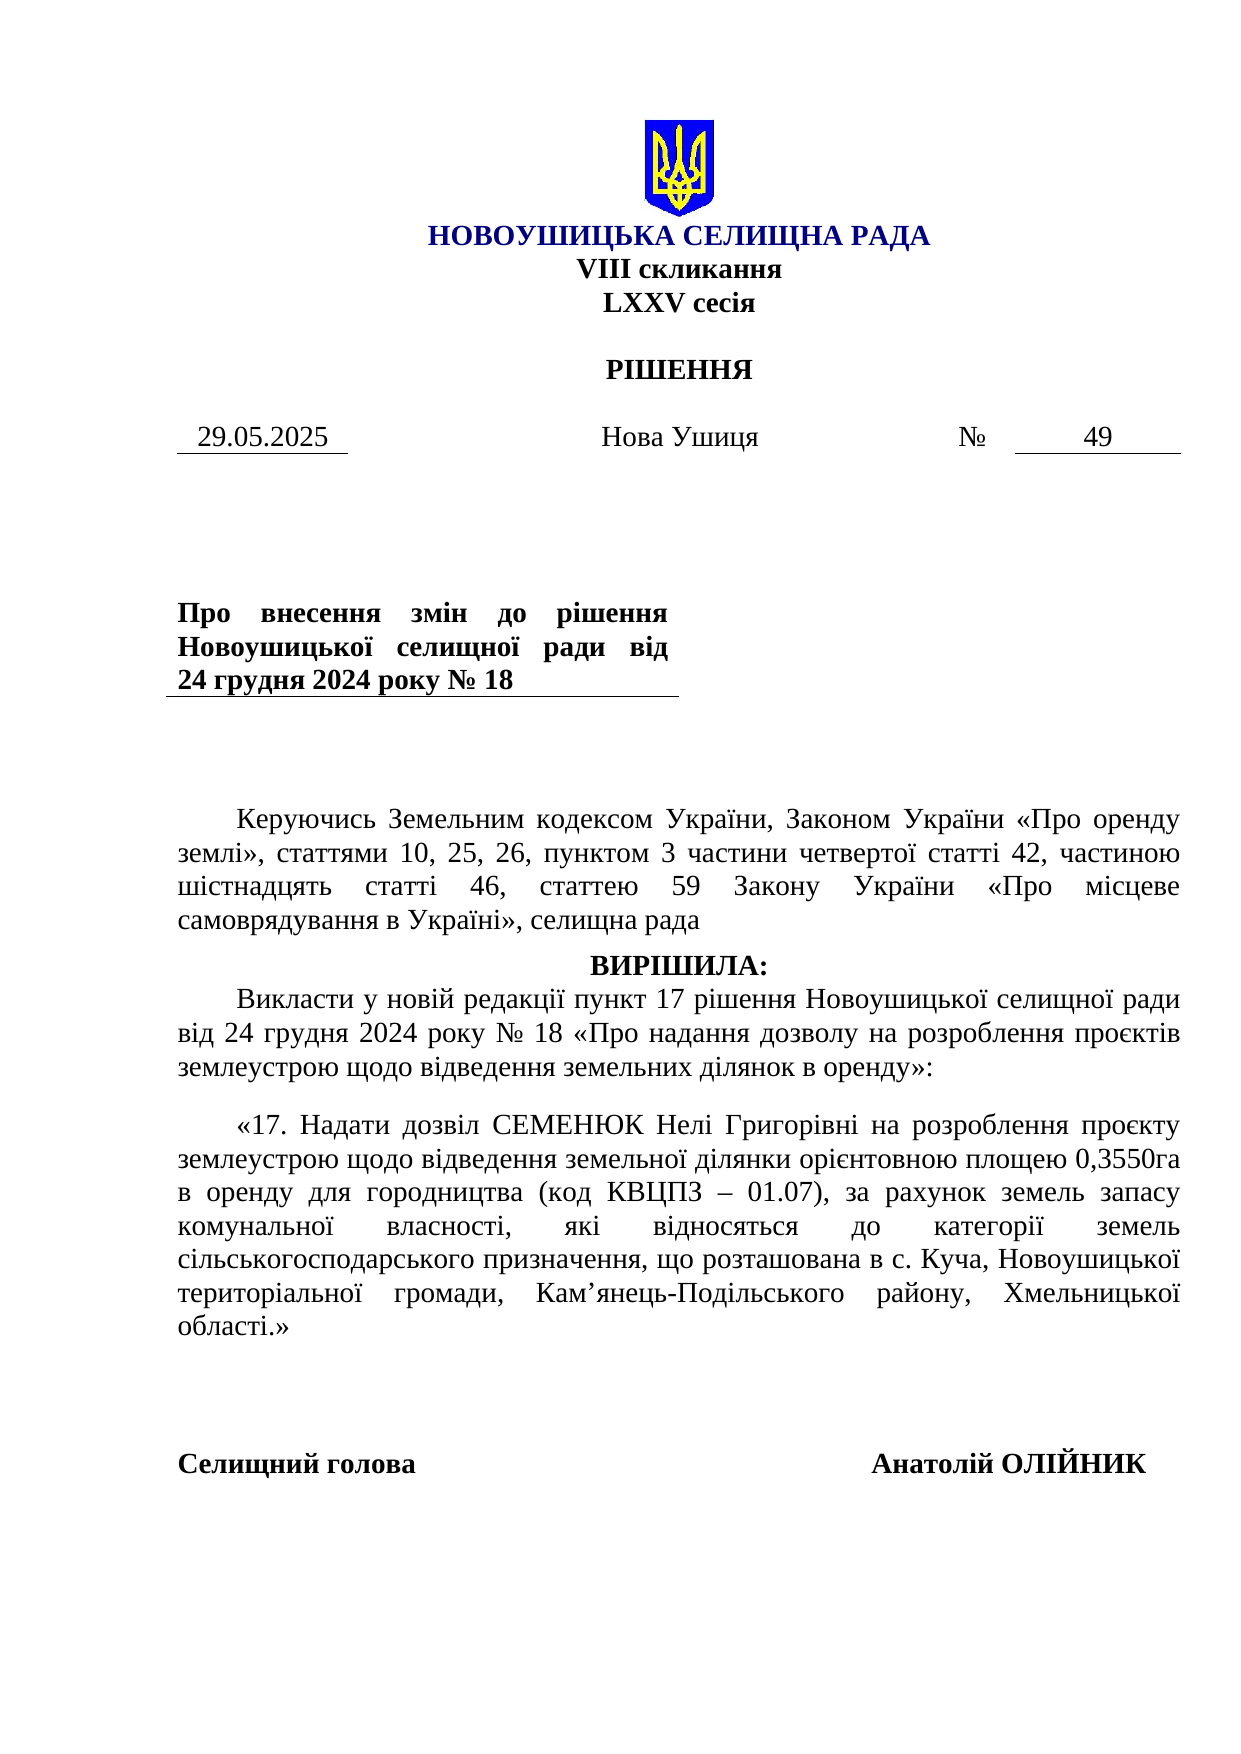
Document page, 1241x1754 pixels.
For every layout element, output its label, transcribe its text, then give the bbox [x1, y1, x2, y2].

picture [644, 118, 715, 219]
text Селищний голова Анатолій ОЛІЙНИК [177, 1447, 1181, 1480]
text Керуючись Земельним кодексом України, Законом України «Про оренду землі», статтями 10, 25, 26, пунктом 3 частини четвертої статті 42, частиною шістнадцять статті 46, статтею 59 Закону України «Про місцеве самоврядування в Україні», селищна рада [177, 801, 1181, 936]
table_header Про внесення змін до рішення Новоушицької селищної ради від 24 грудня 2024 року № 18 [166, 583, 679, 696]
text «17. Надати дозвіл СЕМЕНЮК Нелі Григорівні на розроблення проєкту землеустрою щодо відведення земельної ділянки орієнтовною площею 0,3550га в оренду для городництва (код КВЦПЗ – 01.07), за рахунок земель запасу комунальної власності, які відносяться до категорії земель сільськогосподарського призначення, що розташована в с. Куча, Новоушицької територіальної громади, Кам’янець-Подільського району, Хмельницької області.» [177, 1107, 1181, 1342]
text ВИРІШИЛА: [177, 948, 1181, 982]
text Викласти у новій редакції пункт 17 рішення Новоушицької селищної ради від 24 грудня 2024 року № 18 «Про надання дозволу на розроблення проєктів землеустрою щодо відведення земельних ділянок в оренду»: [177, 982, 1181, 1049]
